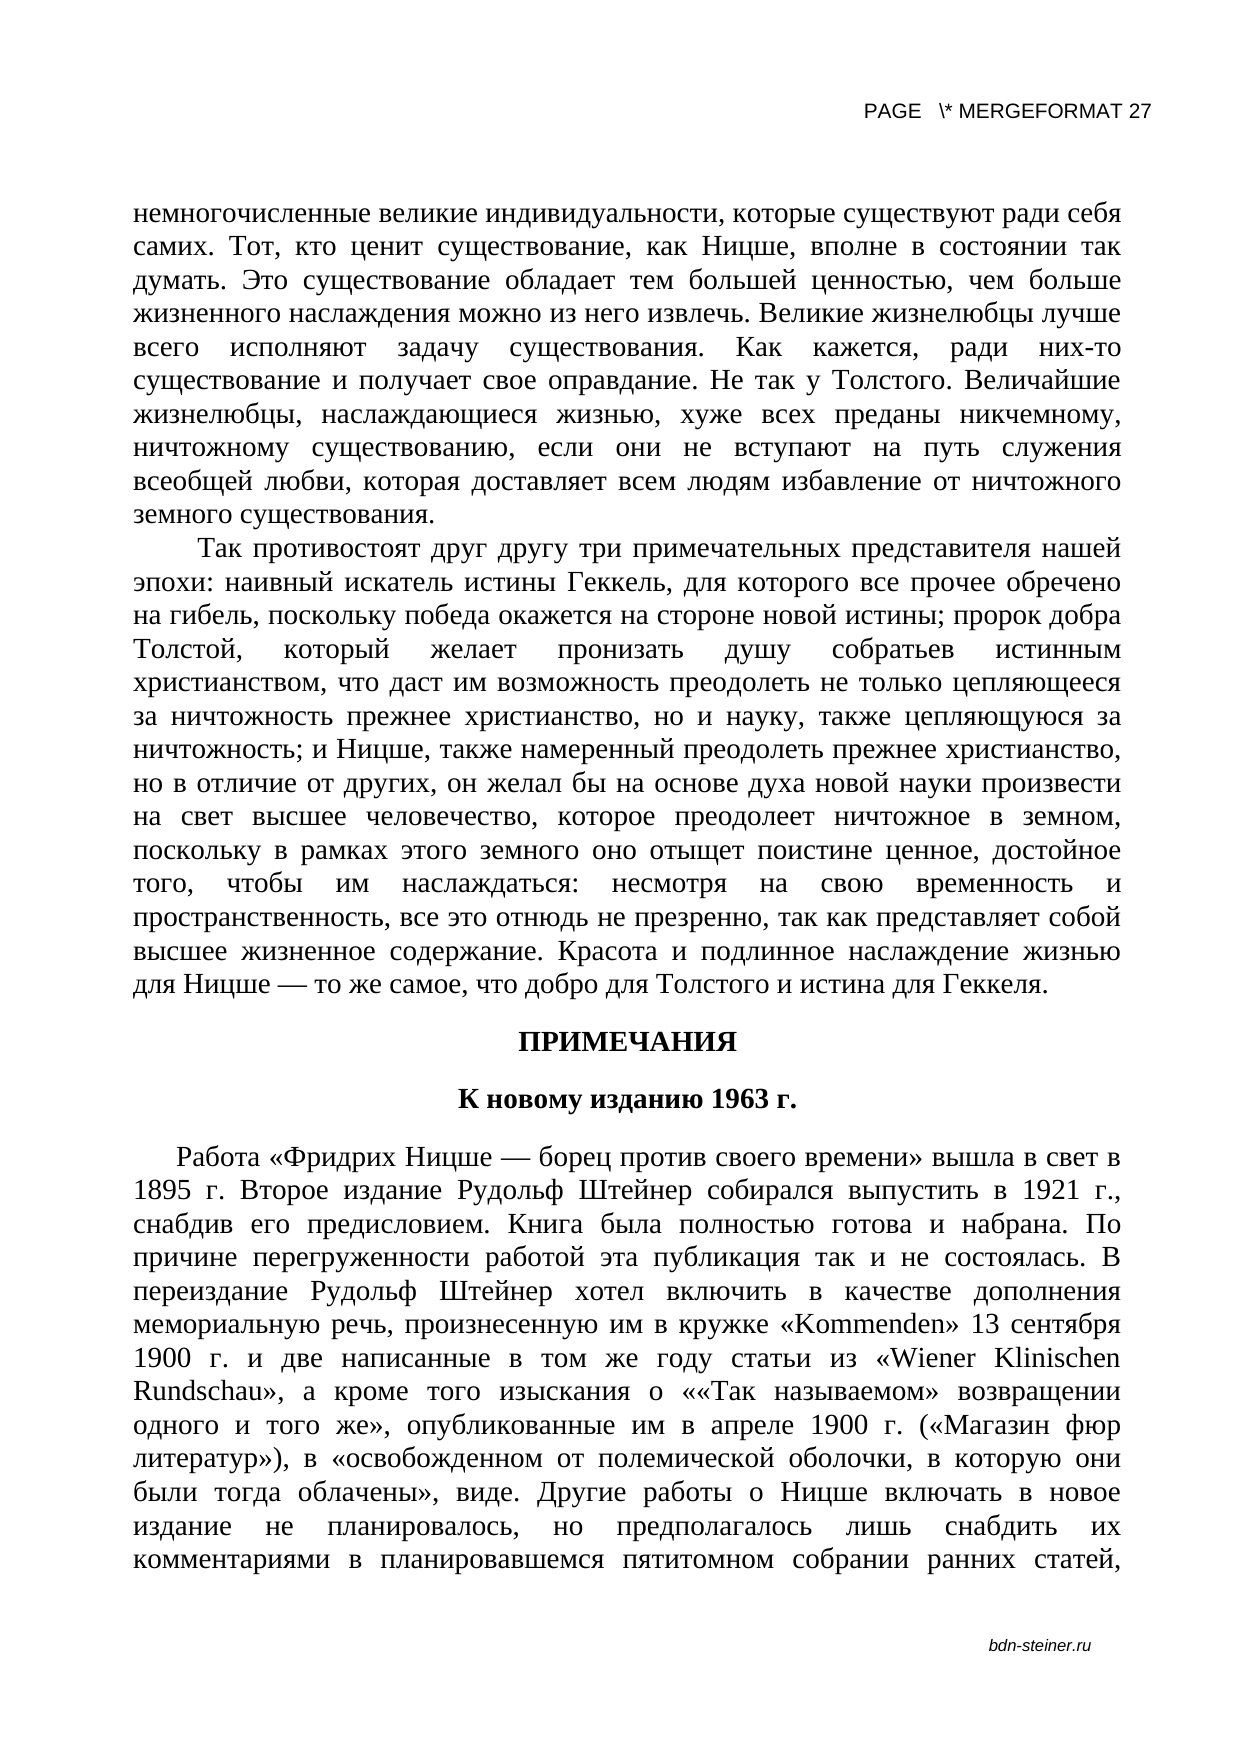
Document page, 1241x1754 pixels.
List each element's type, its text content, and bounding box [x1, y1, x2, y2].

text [133, 1139, 1122, 1575]
text К новому изданию 1963 г. [133, 1081, 1122, 1115]
text Так противостоят друг другу три примечательных представителя нашей эпохи: наивный искатель истины Геккель, для которого все прочее обречено на гибель, поскольку победа окажется на стороне новой истины; пророк добра Толстой, который желает пронизать душу собратьев истинным христианством, что даст им возможность преодолеть не только цепляющееся за ничтожность прежнее христианство, но и науку, также цепляющуюся за ничтожность; и Ницше, также намеренный преодолеть прежнее христианство, но в отличие от других, он желал бы на основе духа новой науки произвести на свет высшее человечество, которое преодолеет ничтожное в земном, поскольку в рамках этого земного оно отыщет поистине ценное, достойное того, чтобы им наслаждаться: несмотря на свою временность и пространственность, все это отнюдь не презренно, так как представляет собой высшее жизненное содержание. Красота и подлинное наслаждение жизнью для Ницше — то же самое, что добро для Толстого и истина для Геккеля. [133, 530, 1122, 1000]
text ПРИМЕЧАНИЯ [133, 1024, 1122, 1057]
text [133, 195, 1122, 530]
